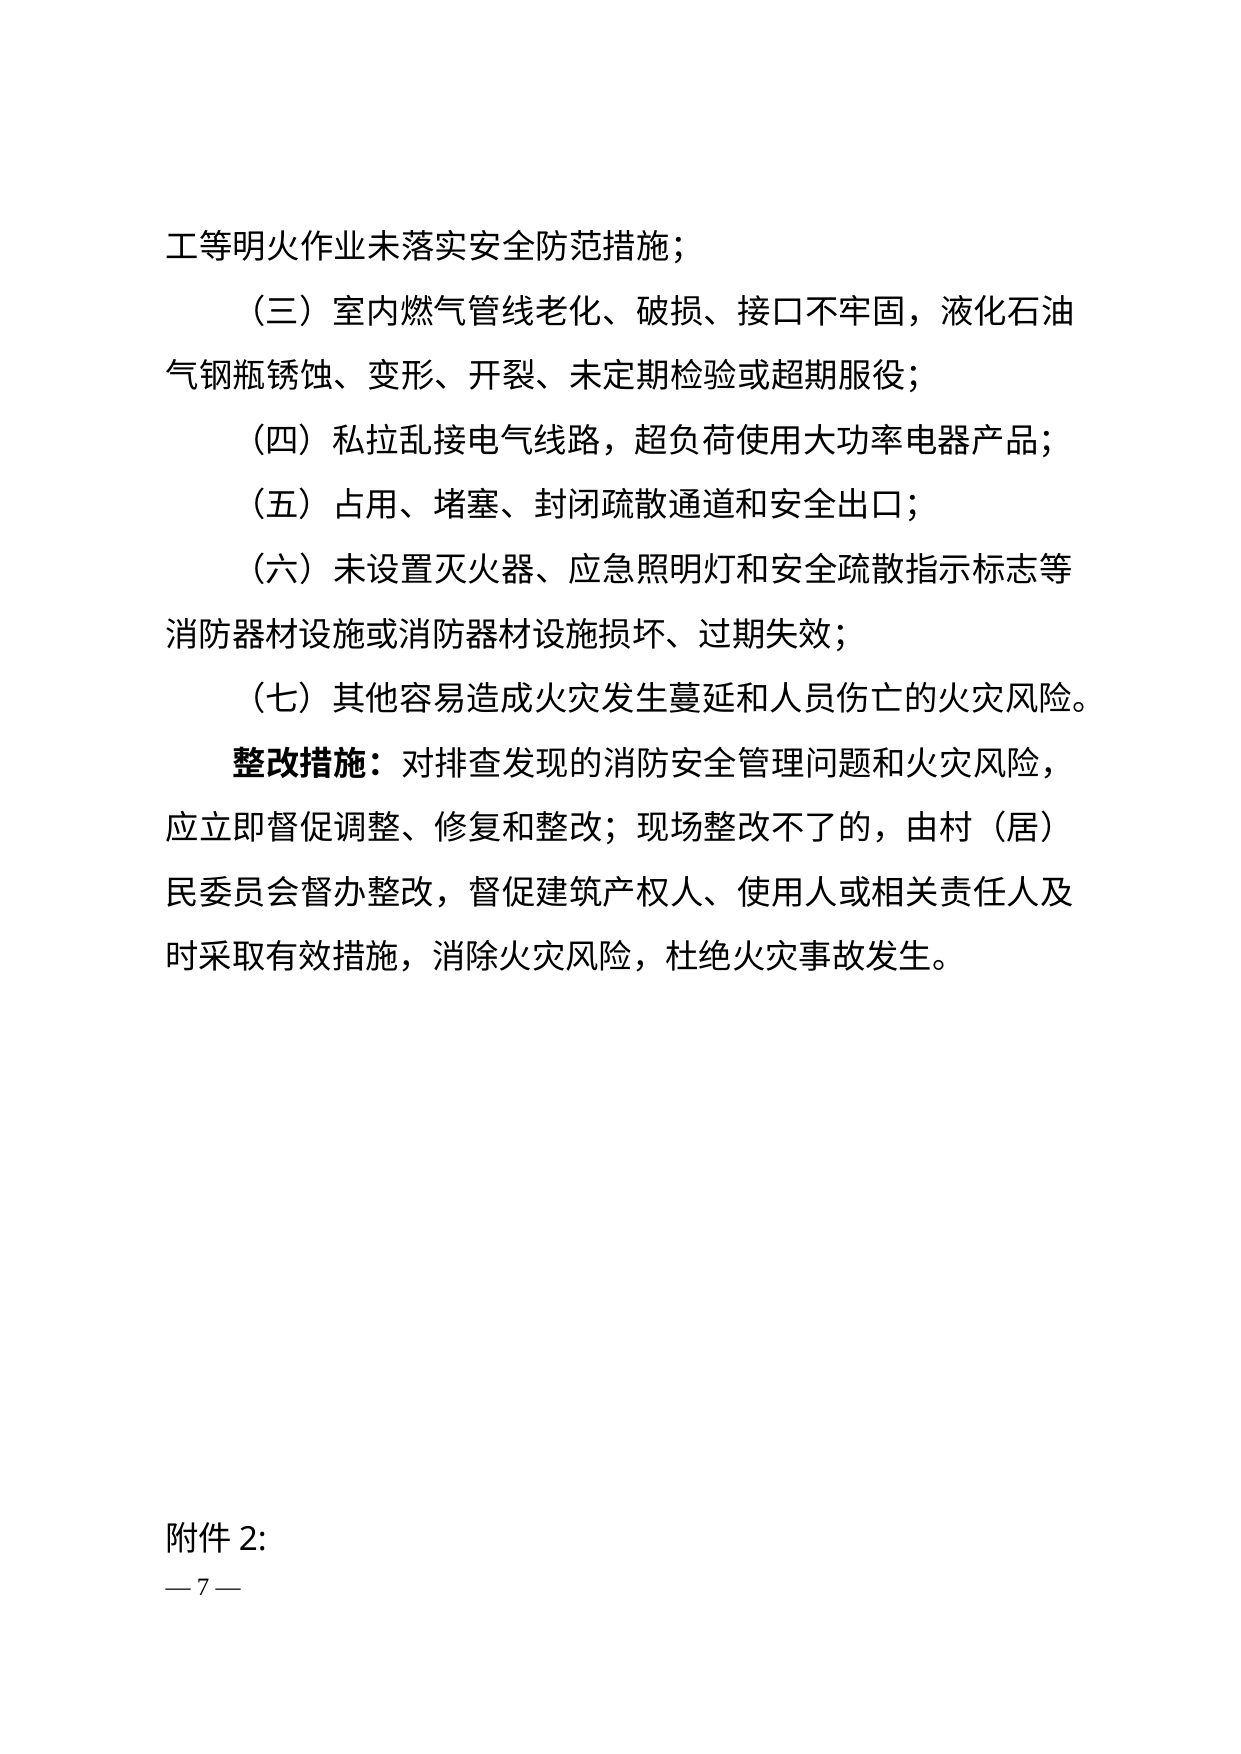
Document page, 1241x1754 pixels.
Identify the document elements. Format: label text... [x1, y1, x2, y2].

text （三）室内燃气管线老化、破损、接口不牢固，液化石油气钢瓶锈蚀、变形、开裂、未定期检验或超期服役； [165, 271, 1075, 401]
text （五）占用、堵塞、封闭疏散通道和安全出口； [165, 465, 1075, 530]
text （六）未设置灭火器、应急照明灯和安全疏散指示标志等消防器材设施或消防器材设施损坏、过期失效； [165, 530, 1075, 659]
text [165, 207, 1075, 271]
text （七）其他容易造成火灾发生蔓延和人员伤亡的火灾风险。 [165, 659, 1075, 723]
text 整改措施：对排查发现的消防安全管理问题和火灾风险，应立即督促调整、修复和整改；现场整改不了的，由村（居）民委员会督办整改，督促建筑产权人、使用人或相关责任人及时采取有效措施，消除火灾风险，杜绝火灾事故发生。 [165, 723, 1075, 982]
text （四）私拉乱接电气线路，超负荷使用大功率电器产品； [165, 401, 1075, 465]
text 附件2: [165, 1498, 1075, 1563]
